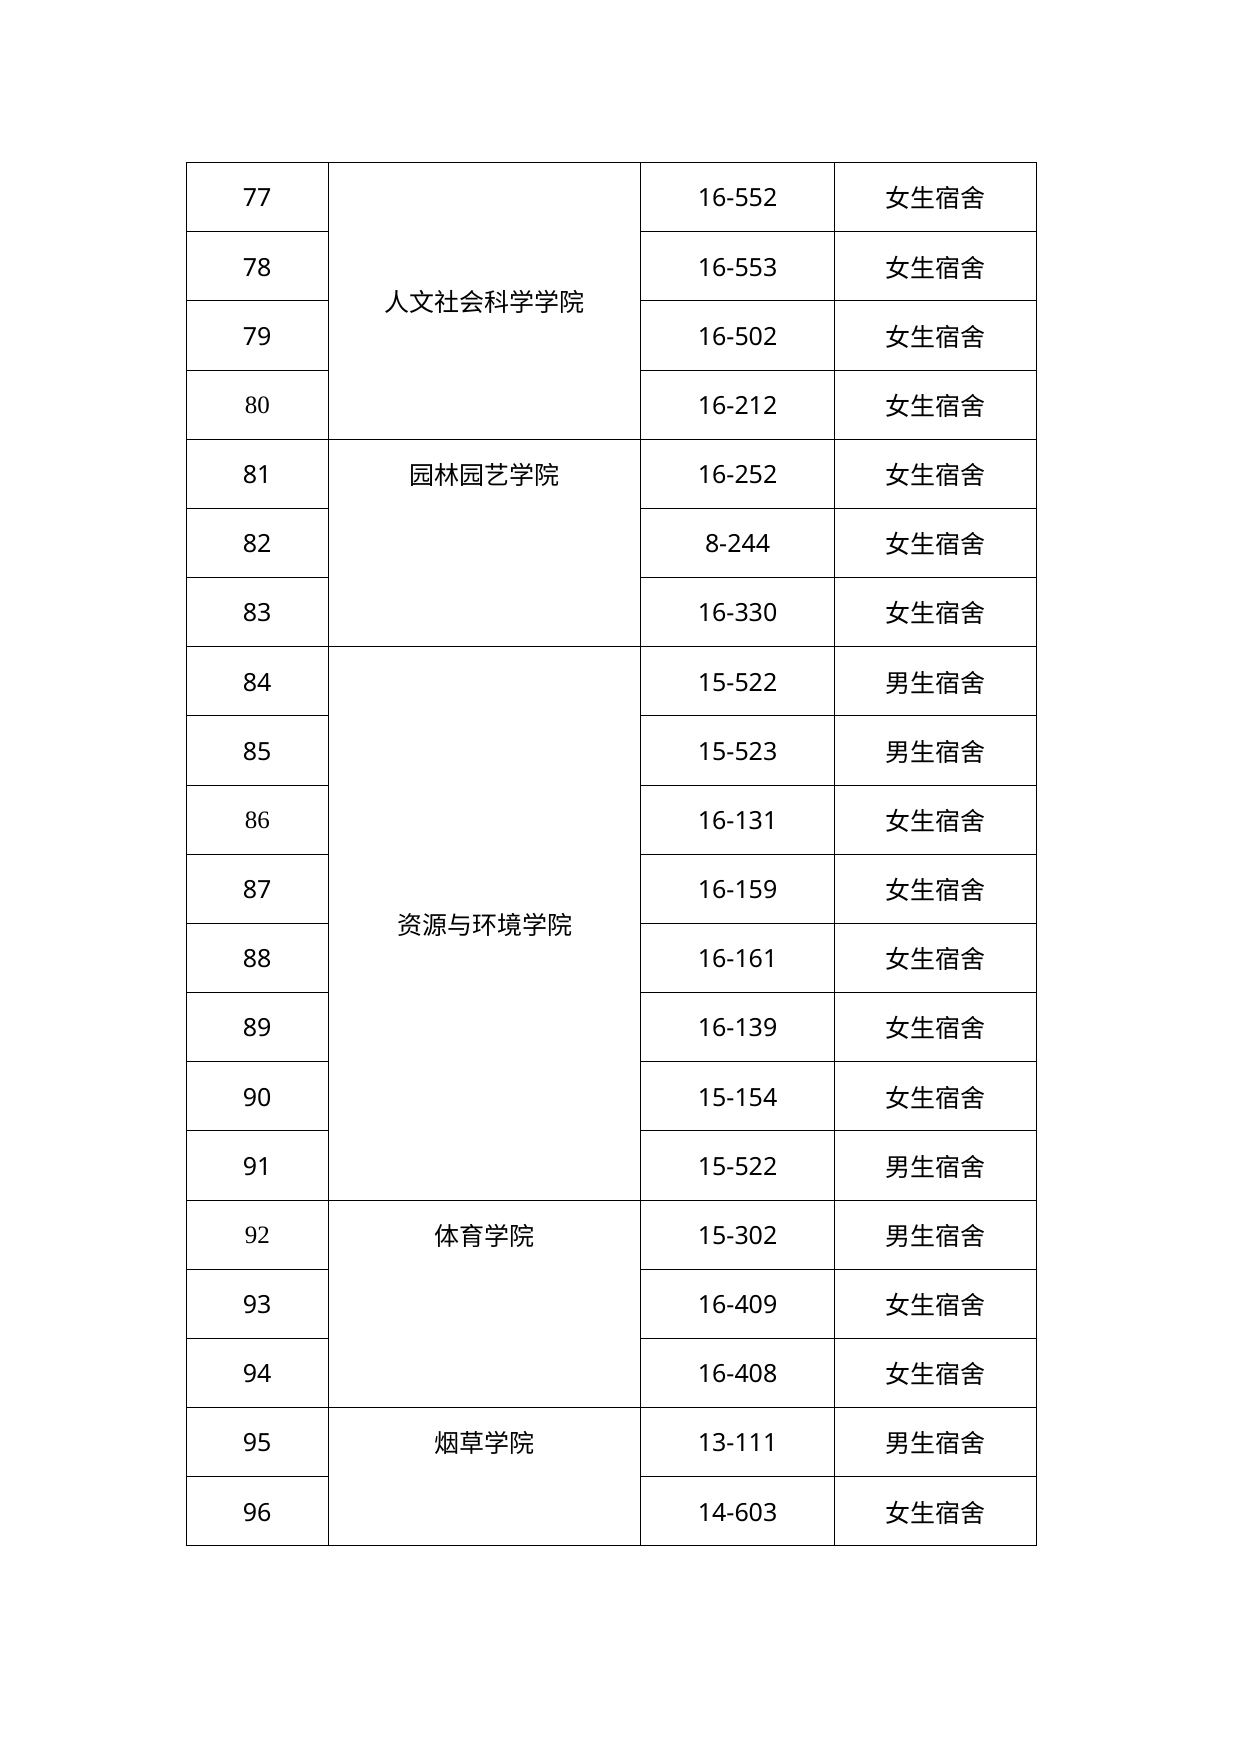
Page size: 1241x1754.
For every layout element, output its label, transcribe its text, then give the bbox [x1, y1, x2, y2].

table_cell 84 [187, 647, 328, 715]
table_cell 94 [187, 1339, 328, 1407]
table_cell 90 [187, 1062, 328, 1130]
table_cell 16-552 [641, 163, 834, 231]
table_cell 16-409 [641, 1270, 834, 1338]
table_cell 91 [187, 1131, 328, 1199]
table_cell 16-131 [641, 786, 834, 854]
table_cell 88 [187, 924, 328, 992]
table_cell 16-502 [641, 301, 834, 369]
table_cell 男生宿舍 [835, 1201, 1036, 1269]
table_cell 13-111 [641, 1408, 834, 1476]
table_cell 女生宿舍 [835, 509, 1036, 577]
table_cell 女生宿舍 [835, 1270, 1036, 1338]
table_cell 体育学院 [329, 1201, 640, 1407]
table_cell 女生宿舍 [835, 1339, 1036, 1407]
table_cell 79 [187, 301, 328, 369]
table_cell 93 [187, 1270, 328, 1338]
table_cell 80 [187, 371, 328, 439]
table_cell 15-523 [641, 716, 834, 784]
table_cell 男生宿舍 [835, 1408, 1036, 1476]
table_cell 16-553 [641, 232, 834, 300]
table_cell 女生宿舍 [835, 786, 1036, 854]
table_cell 女生宿舍 [835, 578, 1036, 646]
table_cell 16-252 [641, 440, 834, 508]
table_cell 女生宿舍 [835, 440, 1036, 508]
table_cell 人文社会科学学院 [329, 163, 640, 439]
table_cell 8-244 [641, 509, 834, 577]
table_cell 82 [187, 509, 328, 577]
table_cell 15-522 [641, 647, 834, 715]
table_cell 83 [187, 578, 328, 646]
table_cell 烟草学院 [329, 1408, 640, 1545]
table_cell 园林园艺学院 [329, 440, 640, 646]
table_cell 女生宿舍 [835, 232, 1036, 300]
table_cell 81 [187, 440, 328, 508]
table_cell 15-154 [641, 1062, 834, 1130]
table_cell 78 [187, 232, 328, 300]
table_cell 16-161 [641, 924, 834, 992]
table_cell 89 [187, 993, 328, 1061]
table_cell 男生宿舍 [835, 1131, 1036, 1199]
table_cell 女生宿舍 [835, 993, 1036, 1061]
table_cell 16-408 [641, 1339, 834, 1407]
table_cell 85 [187, 716, 328, 784]
table_cell 77 [187, 163, 328, 231]
table_cell 96 [187, 1477, 328, 1545]
table_cell 92 [187, 1201, 328, 1269]
table_cell 女生宿舍 [835, 163, 1036, 231]
table_cell 15-302 [641, 1201, 834, 1269]
table_cell 男生宿舍 [835, 647, 1036, 715]
table_cell 16-159 [641, 855, 834, 923]
table_cell 女生宿舍 [835, 855, 1036, 923]
table_cell 女生宿舍 [835, 1477, 1036, 1545]
table_cell 女生宿舍 [835, 371, 1036, 439]
table_cell 87 [187, 855, 328, 923]
table_cell 资源与环境学院 [329, 647, 640, 1199]
table_cell 男生宿舍 [835, 716, 1036, 784]
table_cell 16-330 [641, 578, 834, 646]
table_cell 15-522 [641, 1131, 834, 1199]
table_cell 86 [187, 786, 328, 854]
table_cell 女生宿舍 [835, 1062, 1036, 1130]
table_cell 95 [187, 1408, 328, 1476]
table_cell 女生宿舍 [835, 924, 1036, 992]
table_cell 14-603 [641, 1477, 834, 1545]
table_cell 16-212 [641, 371, 834, 439]
table_cell 16-139 [641, 993, 834, 1061]
table_cell 女生宿舍 [835, 301, 1036, 369]
